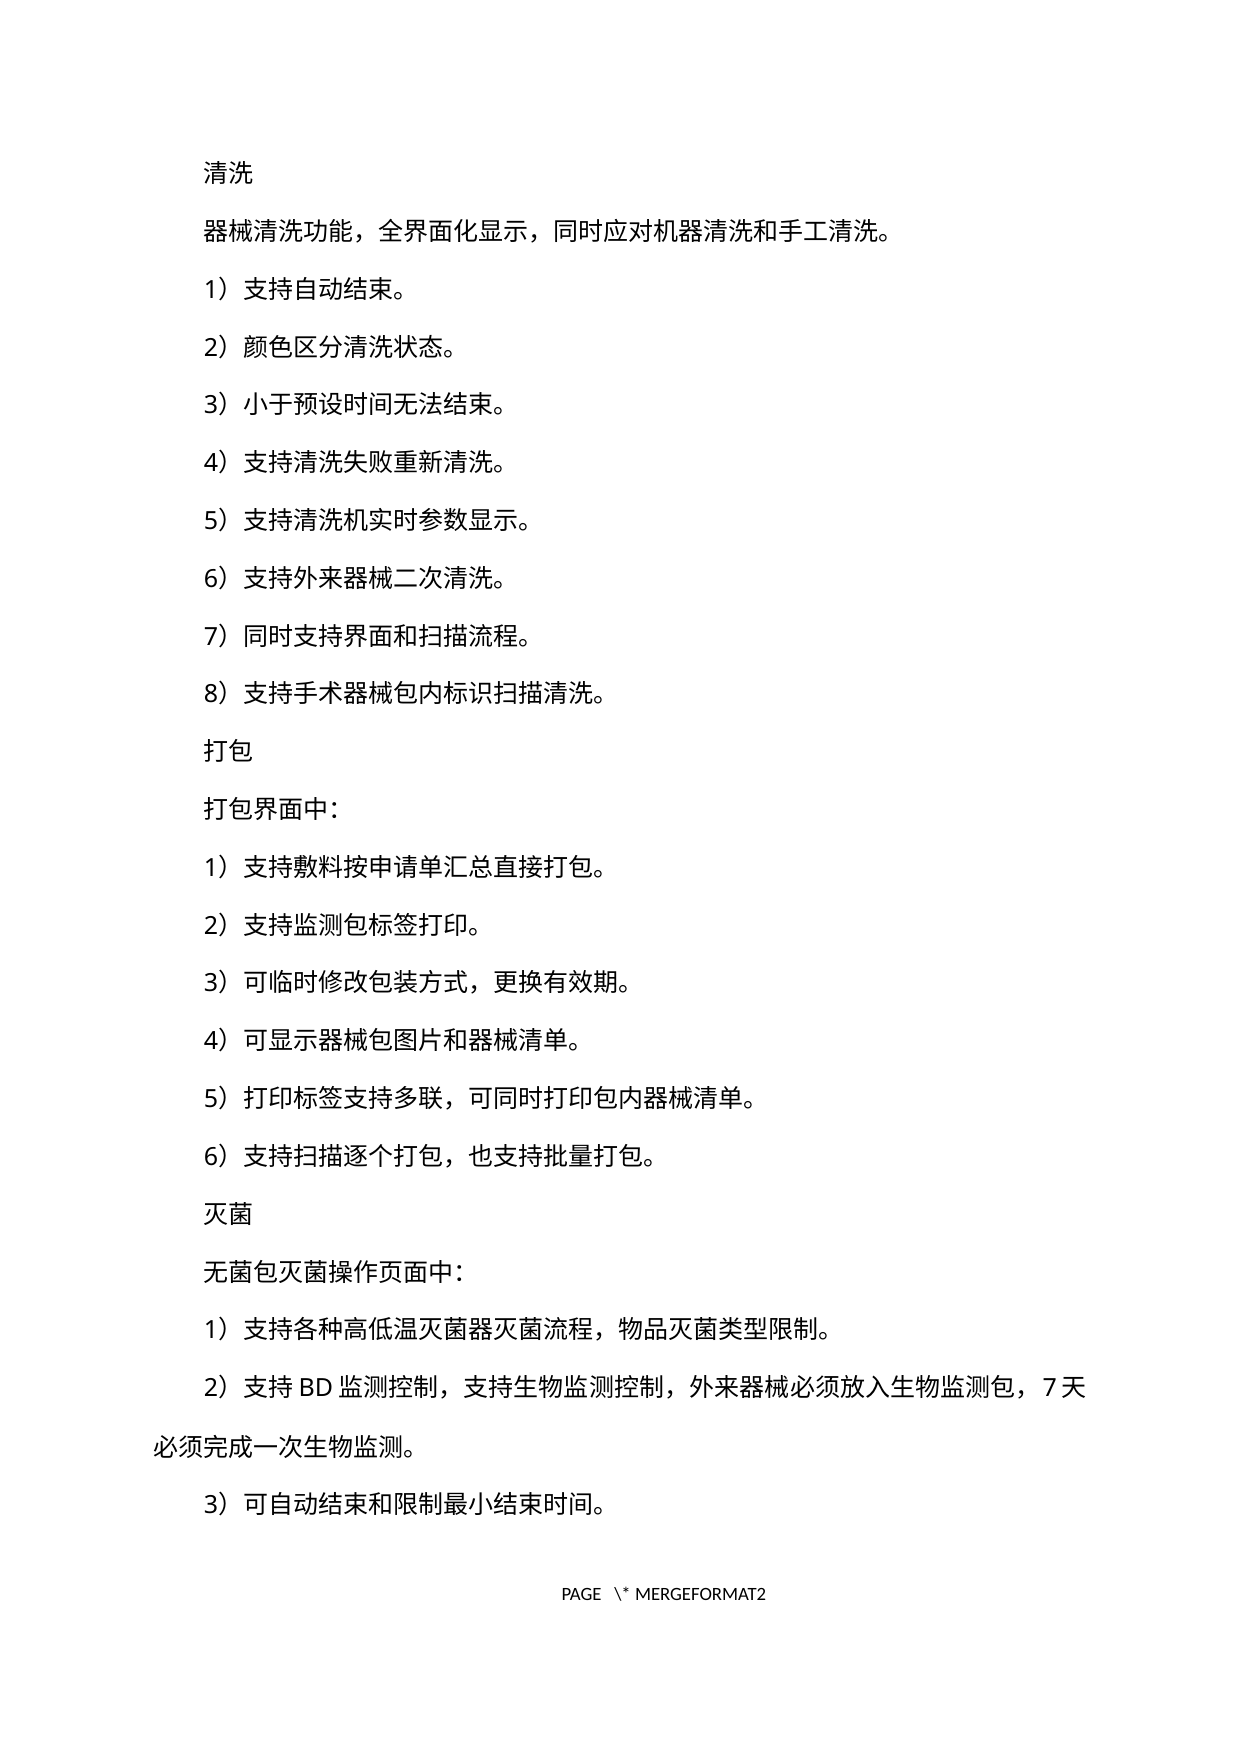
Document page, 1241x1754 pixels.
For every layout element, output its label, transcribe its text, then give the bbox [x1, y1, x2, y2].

text 5）打印标签支持多联，可同时打印包内器械清单。 [153, 1077, 1087, 1117]
text 3）小于预设时间无法结束。 [153, 383, 1087, 423]
text 器械清洗功能，全界面化显示，同时应对机器清洗和手工清洗。 [153, 210, 1087, 249]
text 7）同时支持界面和扫描流程。 [153, 614, 1087, 654]
text 2）颜色区分清洗状态。 [153, 325, 1087, 365]
text 灭菌 [153, 1192, 1087, 1232]
text 1）支持敷料按申请单汇总直接打包。 [153, 846, 1087, 885]
text 打包界面中： [153, 788, 1087, 827]
text 8）支持手术器械包内标识扫描清洗。 [153, 672, 1087, 712]
text 2）支持监测包标签打印。 [153, 903, 1087, 943]
text 6）支持外来器械二次清洗。 [153, 557, 1087, 596]
text 清洗 [153, 152, 1087, 192]
text 6）支持扫描逐个打包，也支持批量打包。 [153, 1135, 1087, 1174]
text 5）支持清洗机实时参数显示。 [153, 499, 1087, 538]
text 3）可自动结束和限制最小结束时间。 [153, 1483, 1087, 1523]
text 1）支持自动结束。 [153, 267, 1087, 307]
text 1）支持各种高低温灭菌器灭菌流程，物品灭菌类型限制。 [153, 1308, 1087, 1348]
text 2）支持BD监测控制，支持生物监测控制，外来器械必须放入生物监测包，7天必须完成一次生物监测。 [153, 1366, 1087, 1465]
text 4）支持清洗失败重新清洗。 [153, 441, 1087, 481]
text 打包 [153, 730, 1087, 770]
text 4）可显示器械包图片和器械清单。 [153, 1019, 1087, 1059]
text 3）可临时修改包装方式，更换有效期。 [153, 961, 1087, 1001]
text 无菌包灭菌操作页面中： [153, 1250, 1087, 1290]
